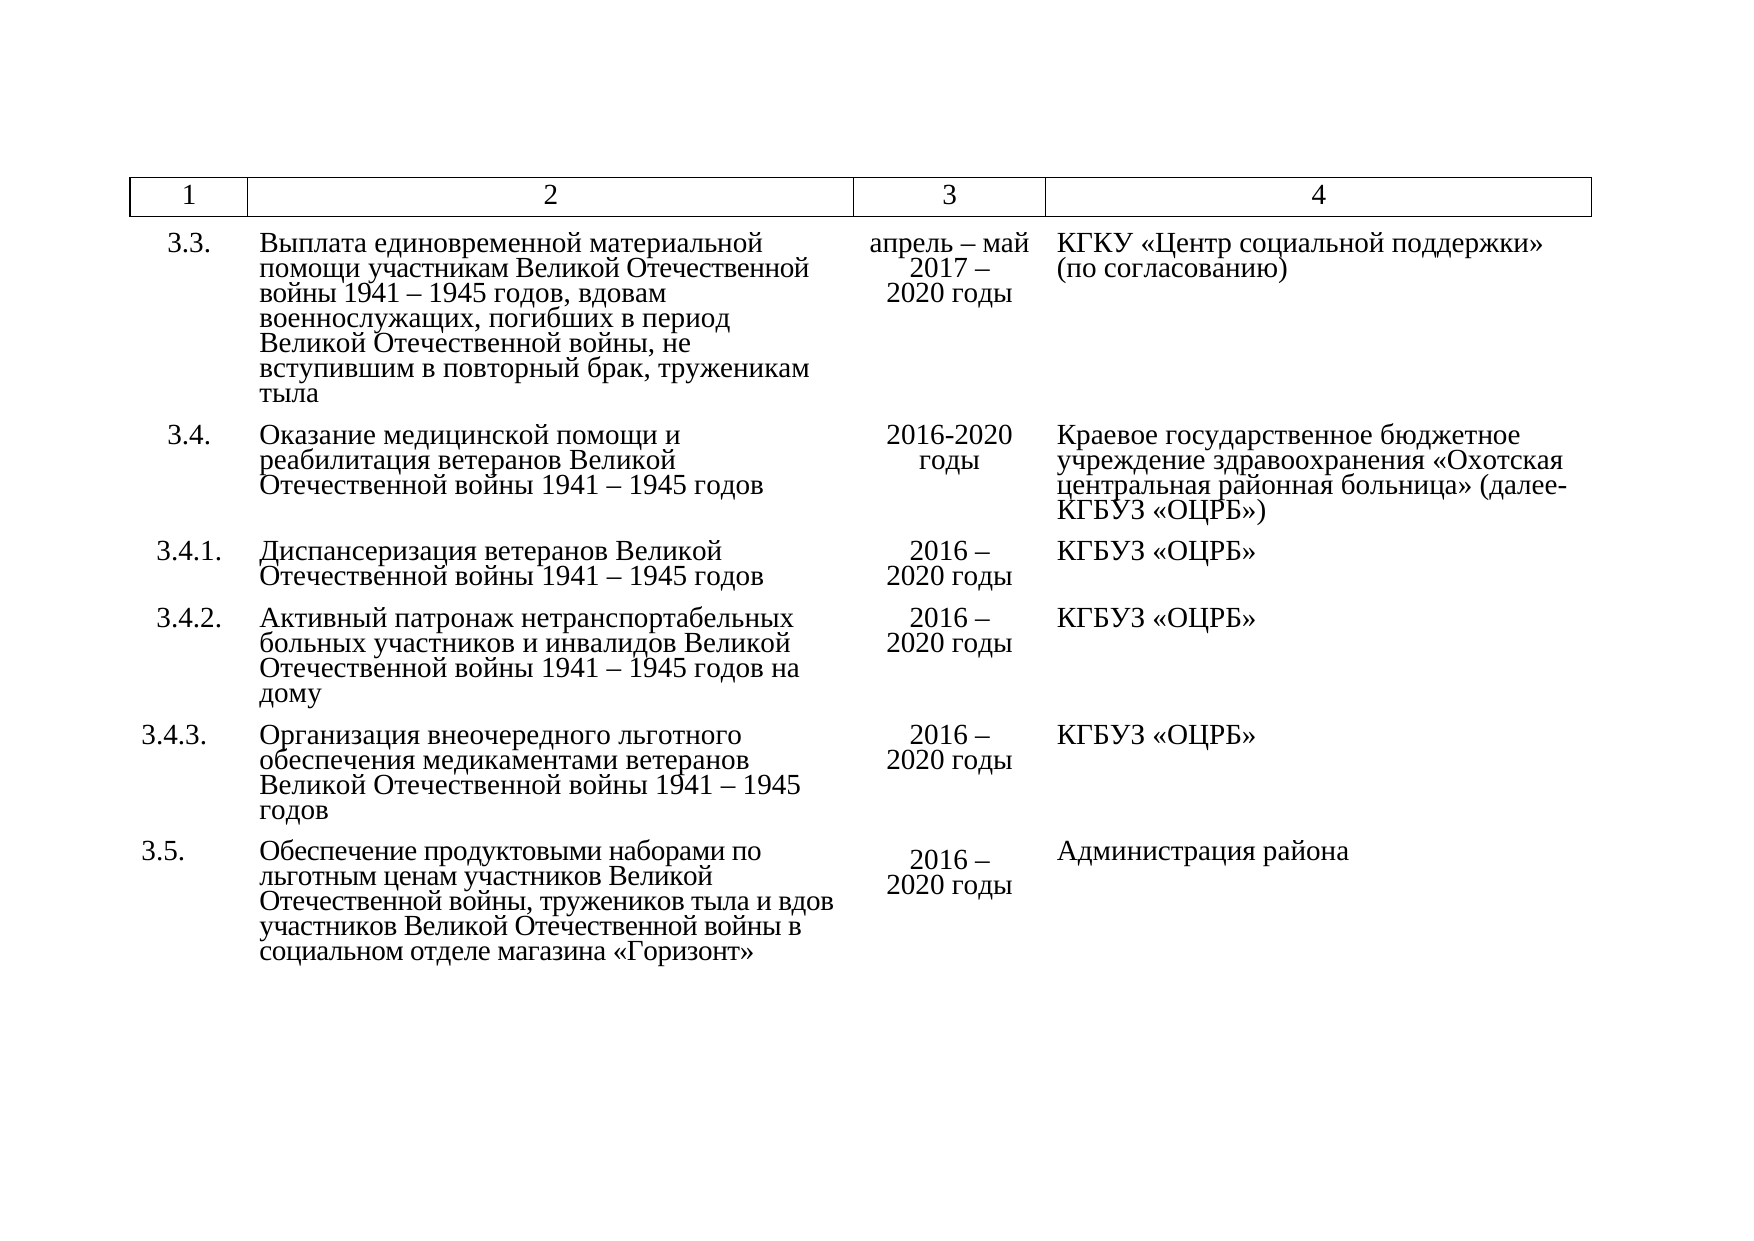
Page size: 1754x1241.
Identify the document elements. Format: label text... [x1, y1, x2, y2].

table_cell 2016 – 2020 годы [853, 708, 1045, 824]
table_cell 3.3. [130, 217, 248, 407]
table_header 4 [1046, 178, 1591, 216]
table_cell 2016-2020 годы [853, 408, 1045, 524]
table_cell Краевое государственное бюджетное учреждение здравоохранения «Охотская центральная районная больница» (далее-КГБУЗ «ОЦРБ») [1045, 408, 1592, 524]
table_cell 2016 – 2020 годы [853, 824, 1045, 966]
table_cell Администрация района [1045, 824, 1592, 966]
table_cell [1045, 217, 1592, 407]
table_cell Обеспечение продуктовыми наборами по льготным ценам участников Великой Отечественной войны, тружеников тыла и вдов участников Великой Отечественной войны в социальном отделе магазина «Горизонт» [248, 824, 853, 966]
table_cell 3.5. [130, 824, 248, 966]
table_cell 3.4.3. [130, 708, 248, 824]
table_cell 3.4.2. [130, 591, 248, 707]
table_cell Оказание медицинской помощи и реабилитация ветеранов Великой Отечественной войны 1941 – 1945 годов [248, 408, 853, 524]
table_cell Организация внеочередного льготного обеспечения медикаментами ветеранов Великой Отечественной войны 1941 – 1945 годов [248, 708, 853, 824]
table_cell Активный патронаж нетранспортабельных больных участников и инвалидов Великой Отечественной войны 1941 – 1945 годов на дому [248, 591, 853, 707]
table_cell 3.4. [130, 408, 248, 524]
table_cell 2016 – 2020 годы [853, 591, 1045, 707]
table_cell КГБУЗ «ОЦРБ» [1045, 524, 1592, 591]
table_header 2 [248, 178, 853, 216]
table_header 3 [854, 178, 1045, 216]
table_cell Диспансеризация ветеранов Великой Отечественной войны 1941 – 1945 годов [248, 524, 853, 591]
table_cell апрель – май 2017 – 2020 годы [853, 217, 1045, 407]
table_cell 3.4.1. [130, 524, 248, 591]
table_header 1 [131, 178, 247, 216]
table_cell КГБУЗ «ОЦРБ» [1045, 591, 1592, 707]
table_cell Выплата единовременной материальной помощи участникам Великой Отечественной войны 1941 – 1945 годов, вдовам военнослужащих, погибших в период Великой Отечественной войны, не вступившим в повторный брак, труженикам тыла [248, 217, 853, 407]
table_cell 2016 – 2020 годы [853, 524, 1045, 591]
table_cell КГБУЗ «ОЦРБ» [1045, 708, 1592, 824]
